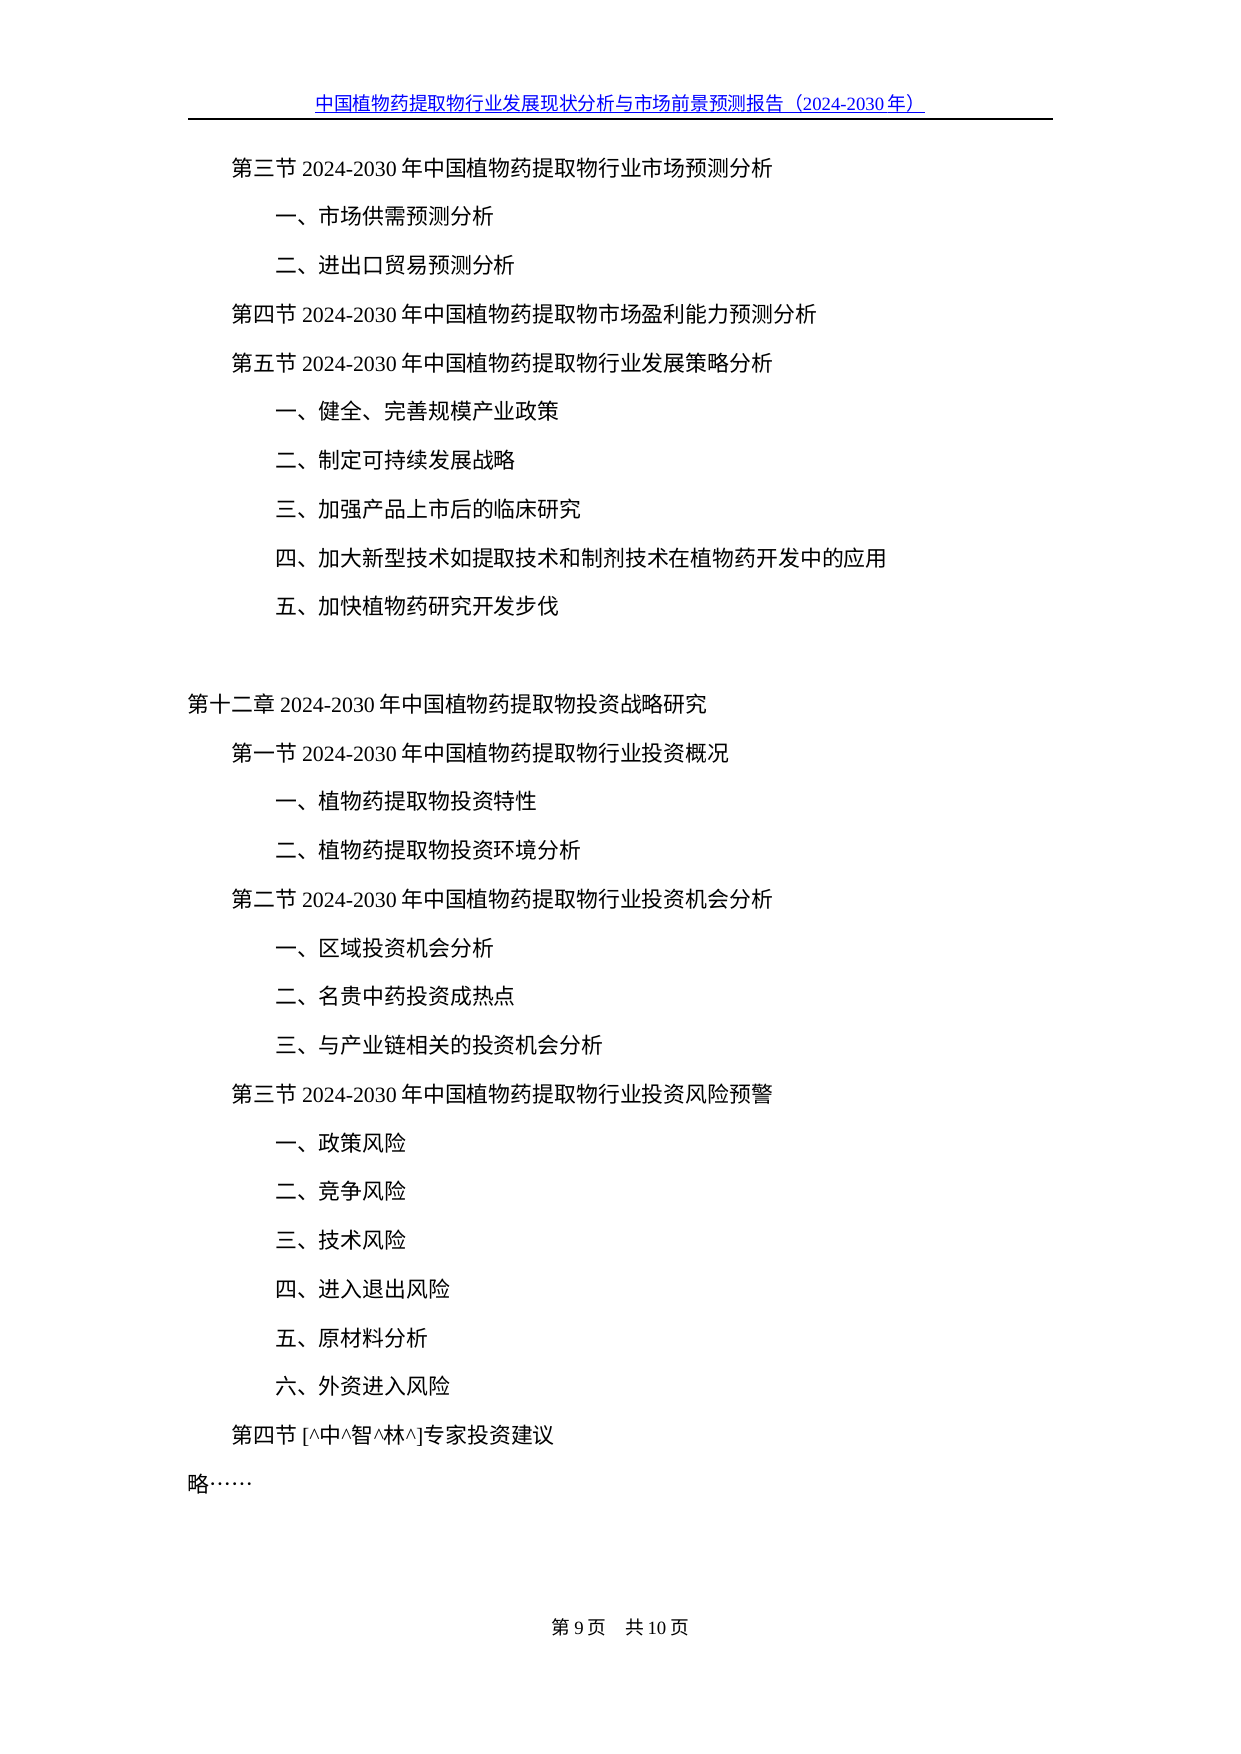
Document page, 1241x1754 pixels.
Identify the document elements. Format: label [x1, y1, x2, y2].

text [187, 150, 1053, 1499]
